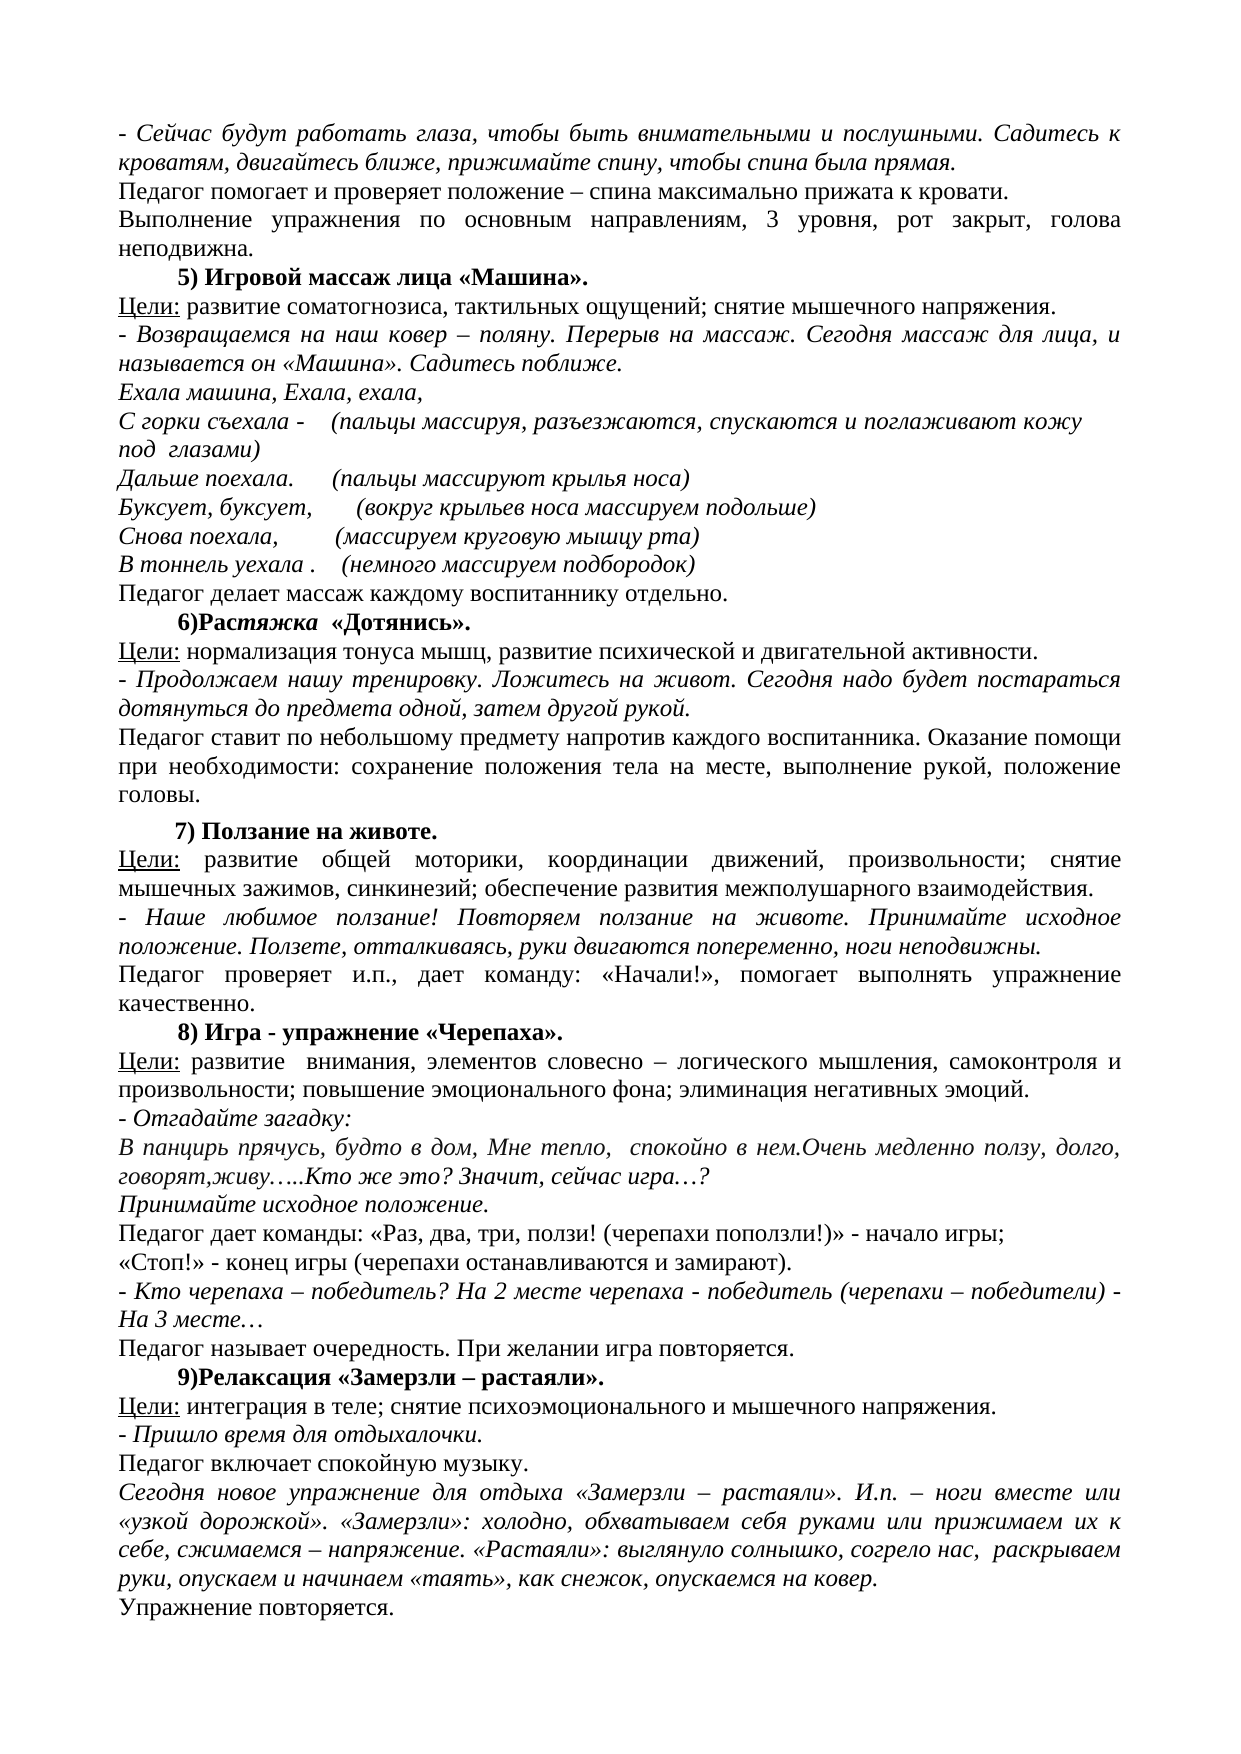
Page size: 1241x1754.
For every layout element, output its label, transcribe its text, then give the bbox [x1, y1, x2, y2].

text В тоннель уехала . (немного массируем подбородок) [118, 549, 1122, 578]
text - Пришло время для отдыхалочки. [118, 1419, 1122, 1448]
text 9)Релаксация «Замерзли – растаяли». [118, 1362, 1122, 1391]
text Педагог помогает и проверяет положение – спина максимально прижата к кровати. [118, 176, 1122, 204]
text Педагог делает массаж каждому воспитаннику отдельно. [118, 578, 1122, 607]
text Цели: нормализация тонуса мышц, развитие психической и двигательной активности. [118, 636, 1122, 664]
text - Кто черепаха – победитель? На 2 месте черепаха - победитель (черепахи – победители) - На 3 месте… [118, 1276, 1122, 1333]
text Ехала машина, Ехала, ехала, [118, 377, 1122, 406]
text Сегодня новое упражнение для отдыха «Замерзли – растаяли». И.п. – ноги вместе или «узкой дорожкой». «Замерзли»: холодно, обхватываем себя руками или прижимаем их к себе, сжимаемся – напряжение. «Растаяли»: выглянуло солнышко, согрело нас, раскрываем руки, опускаем и начинаем «таять», как снежок, опускаемся на ковер. [118, 1477, 1122, 1592]
text 6)Растяжка «Дотянись». [118, 607, 1122, 636]
text Цели: развитие внимания, элементов словесно – логического мышления, самоконтроля и произвольности; повышение эмоционального фона; элиминация негативных эмоций. [118, 1046, 1122, 1103]
text Цели: интеграция в теле; снятие психоэмоционального и мышечного напряжения. [118, 1391, 1122, 1419]
text Буксует, буксует, (вокруг крыльев носа массируем подольше) [118, 492, 1122, 521]
text Педагог включает спокойную музыку. [118, 1448, 1122, 1477]
text 5) Игровой массаж лица «Машина». [118, 262, 1122, 291]
text Цели: развитие общей моторики, координации движений, произвольности; снятие мышечных зажимов, синкинезий; обеспечение развития межполушарного взаимодействия. [118, 844, 1122, 902]
text С горки съехала - (пальцы массируя, разъезжаются, спускаются и поглаживают кожу под глазами) [118, 406, 1122, 463]
text Педагог дает команды: «Раз, два, три, ползи! (черепахи поползли!)» - начало игры; [118, 1218, 1122, 1247]
text 7) Ползание на животе. [118, 816, 1122, 844]
text Дальше поехала. (пальцы массируют крылья носа) [118, 463, 1122, 492]
text Педагог ставит по небольшому предмету напротив каждого воспитанника. Оказание помощи при необходимости: сохранение положения тела на месте, выполнение рукой, положение головы. [118, 722, 1122, 808]
text - Наше любимое ползание! Повторяем ползание на животе. Принимайте исходное положение. Ползете, отталкиваясь, руки двигаются попеременно, ноги неподвижны. [118, 902, 1122, 959]
text 8) Игра - упражнение «Черепаха». [118, 1017, 1122, 1046]
text Упражнение повторяется. [118, 1592, 1122, 1621]
text - Отгадайте загадку: [118, 1103, 1122, 1132]
text Снова поехала, (массируем круговую мышцу рта) [118, 521, 1122, 549]
text Выполнение упражнения по основным направлениям, 3 уровня, рот закрыт, голова неподвижна. [118, 204, 1122, 262]
text Педагог проверяет и.п., дает команду: «Начали!», помогает выполнять упражнение качественно. [118, 959, 1122, 1017]
text «Стоп!» - конец игры (черепахи останавливаются и замирают). [118, 1247, 1122, 1276]
text - Возвращаемся на наш ковер – поляну. Перерыв на массаж. Сегодня массаж для лица, и называется он «Машина». Садитесь поближе. [118, 319, 1122, 377]
text - Продолжаем нашу тренировку. Ложитесь на живот. Сегодня надо будет постараться дотянуться до предмета одной, затем другой рукой. [118, 664, 1122, 722]
text - Сейчас будут работать глаза, чтобы быть внимательными и послушными. Садитесь к кроватям, двигайтесь ближе, прижимайте спину, чтобы спина была прямая. [118, 118, 1122, 176]
text Педагог называет очередность. При желании игра повторяется. [118, 1333, 1122, 1362]
text Цели: развитие соматогнозиса, тактильных ощущений; снятие мышечного напряжения. [118, 291, 1122, 319]
text В панцирь прячусь, будто в дом, Мне тепло, спокойно в нем.Очень медленно ползу, долго, говорят,живу…..Кто же это? Значит, сейчас игра…? [292, 1161, 1122, 1189]
text Принимайте исходное положение. [118, 1189, 1122, 1218]
